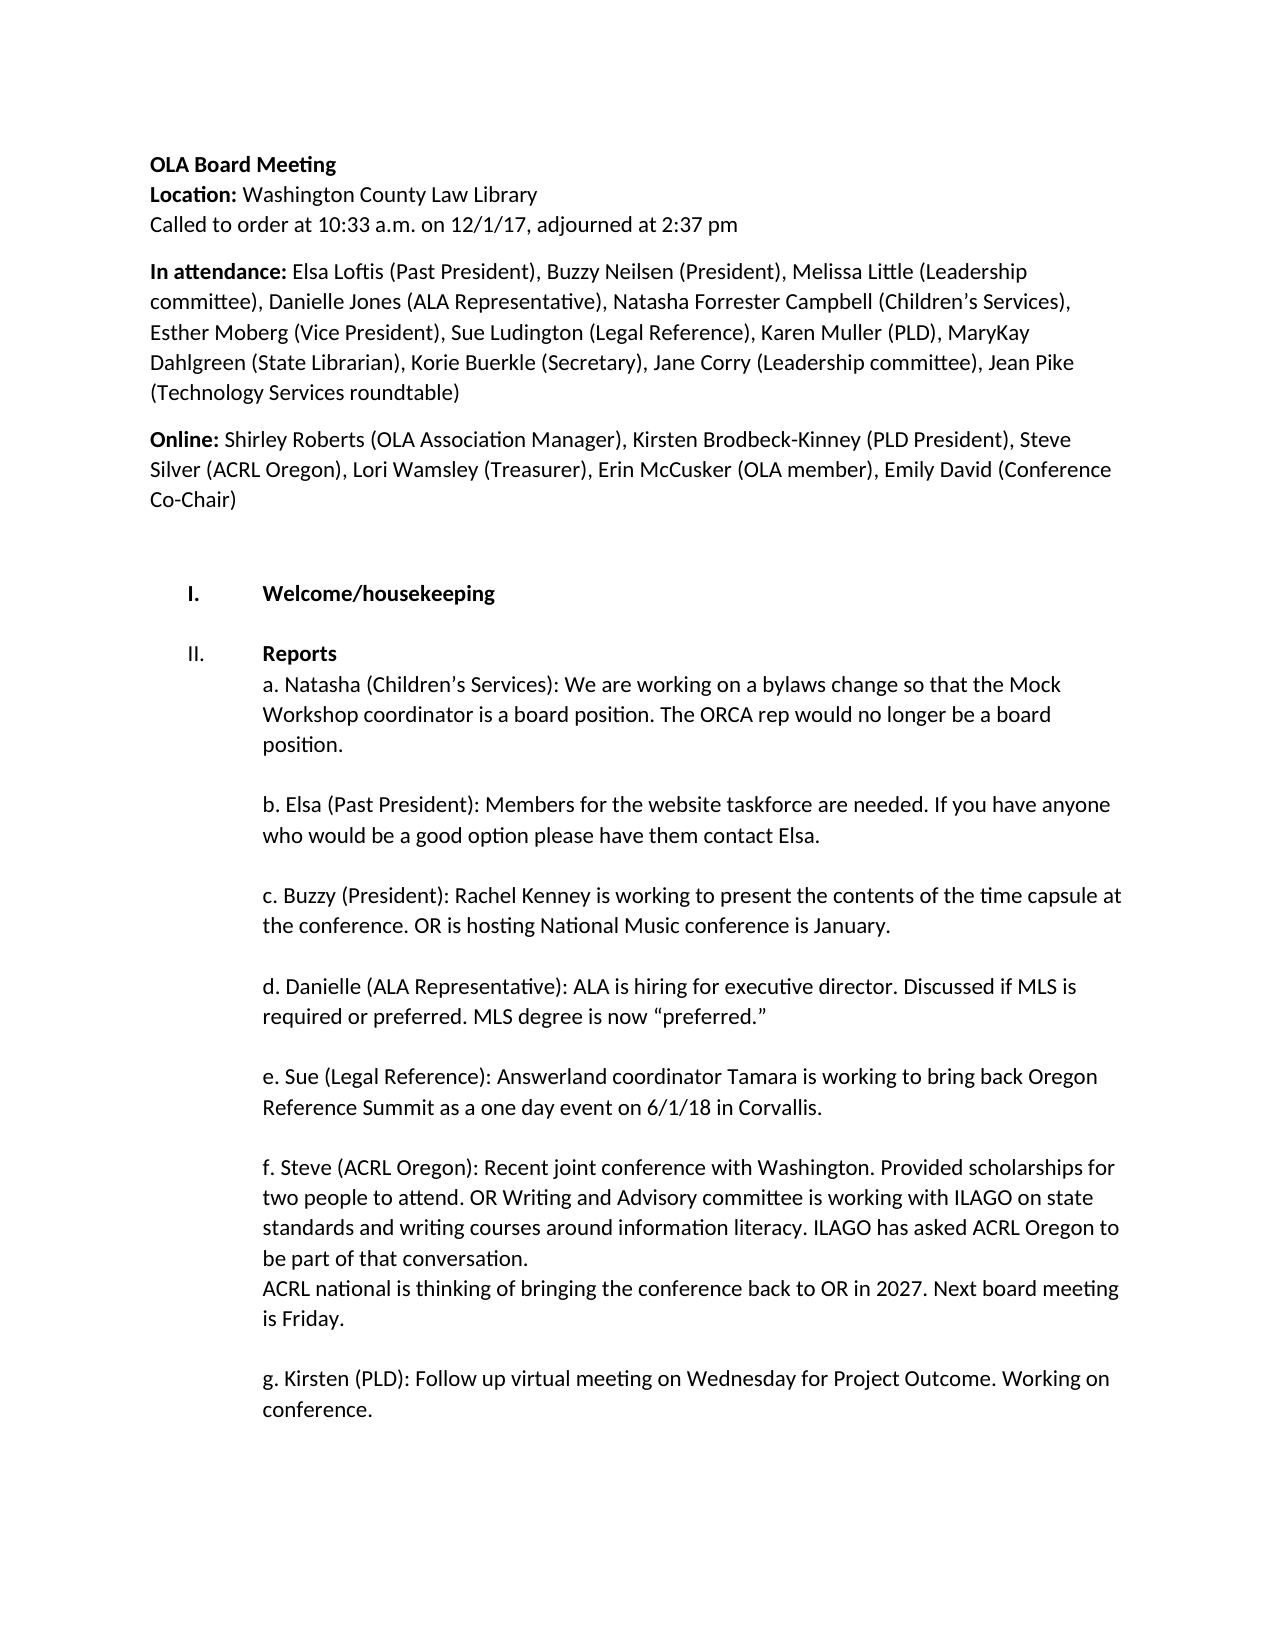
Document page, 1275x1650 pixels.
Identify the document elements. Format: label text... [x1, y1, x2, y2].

text In attendance: Elsa Loftis (Past President), Buzzy Neilsen (President), Melissa Little (Leadership committee), Danielle Jones (ALA Representative), Natasha Forrester Campbell (Children’s Services), Esther Moberg (Vice President), Sue Ludington (Legal Reference), Karen Muller (PLD), MaryKay Dahlgreen (State Librarian), Korie Buerkle (Secretary), Jane Corry (Leadership committee), Jean Pike (Technology Services roundtable) [150, 257, 1125, 406]
text Online: Shirley Roberts (OLA Association Manager), Kirsten Brodbeck-Kinney (PLD President), Steve Silver (ACRL Oregon), Lori Wamsley (Treasurer), Erin McCusker (OLA member), Emily David (Conference Co-Chair) [150, 425, 1125, 513]
list Welcome/housekeeping [187, 579, 1125, 607]
text OLA Board Meeting Location: Washington County Law Library Called to order at 10:33 a.m. on 12/1/17, adjourned at 2:37 pm [150, 150, 1125, 238]
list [187, 639, 1125, 1453]
